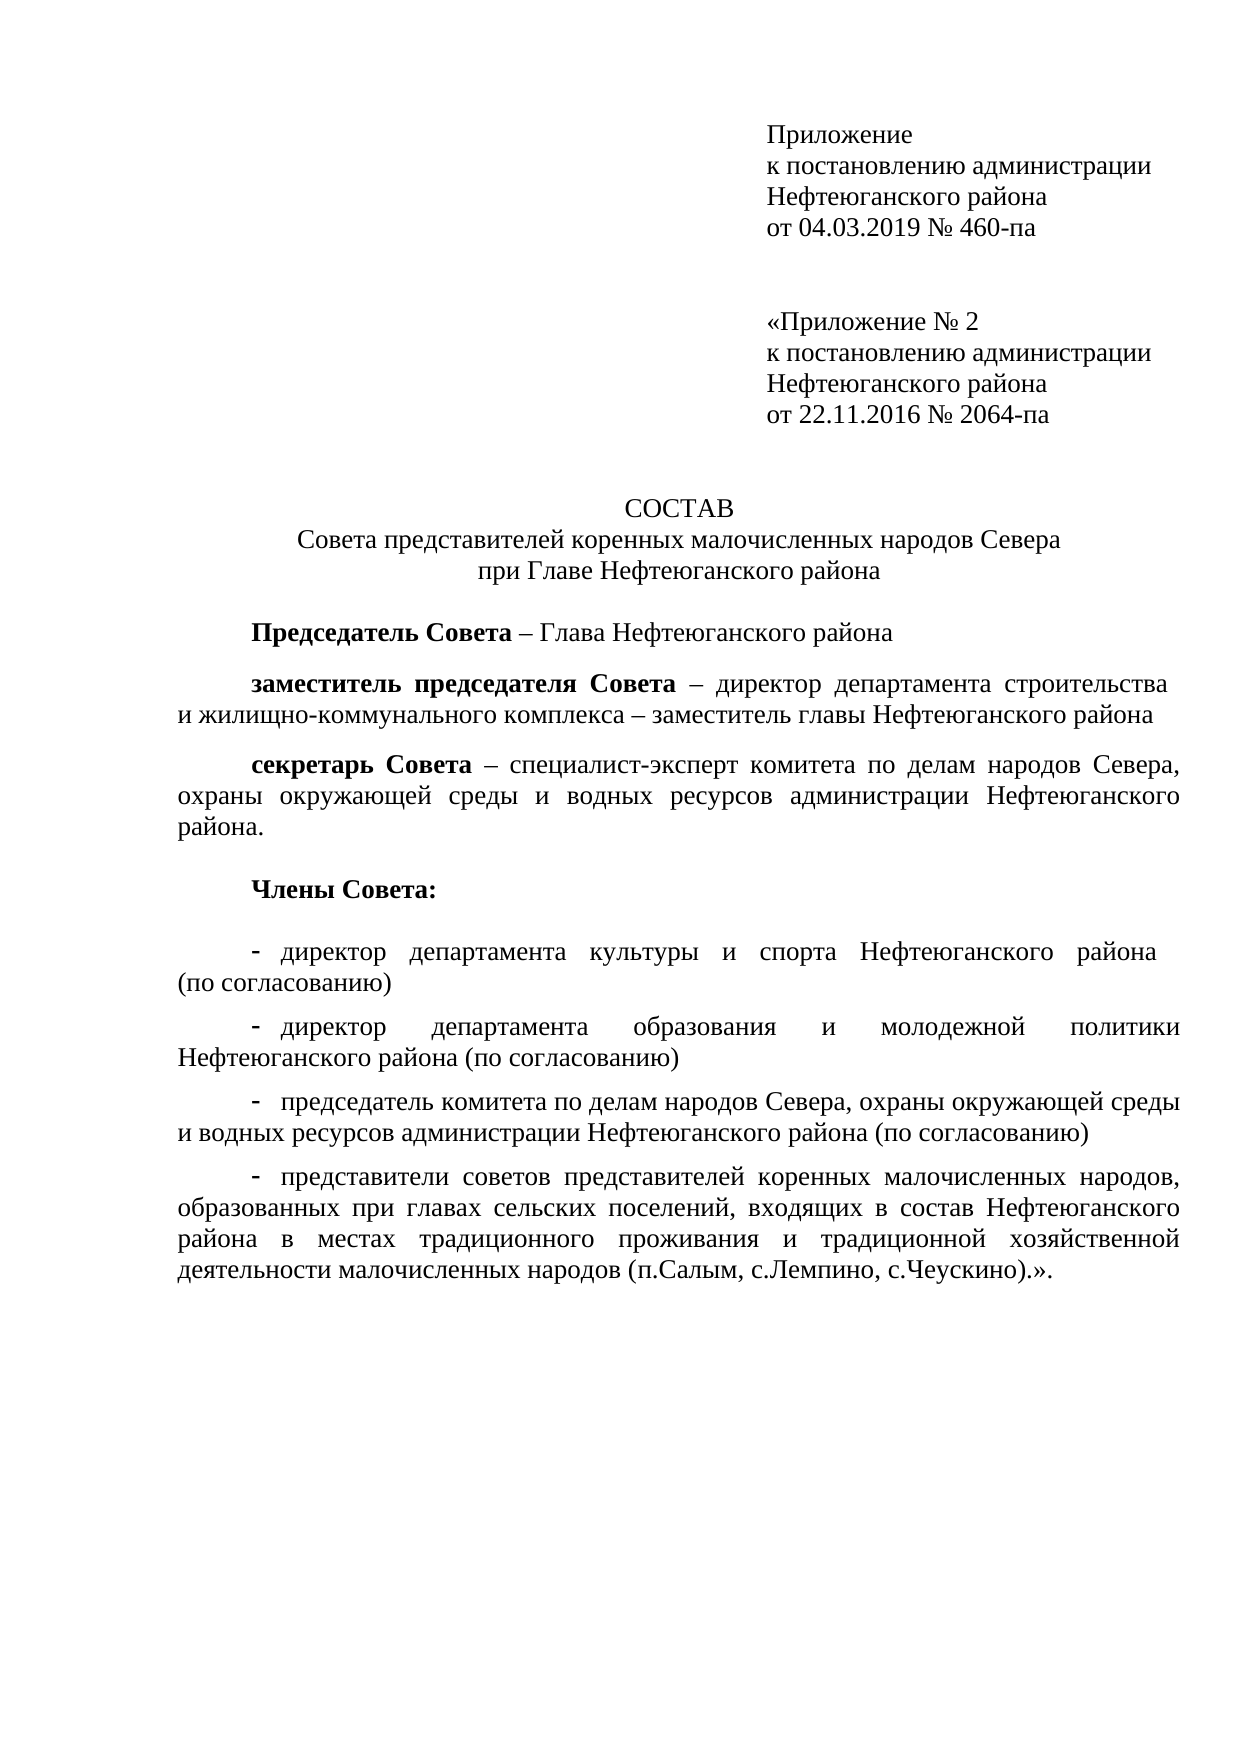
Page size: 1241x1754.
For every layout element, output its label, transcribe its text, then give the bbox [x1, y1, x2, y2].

text при Главе Нефтеюганского района [177, 554, 1181, 585]
list директор департамента образования и молодежной политики Нефтеюганского района (по согласованию) [177, 1010, 1181, 1072]
text Приложение [177, 118, 1181, 149]
text от 22.11.2016 № 2064-па [177, 398, 1181, 429]
list Председатель Совета – Глава Нефтеюганского района [177, 616, 1181, 648]
list секретарь Совета – специалист-эксперт комитета по делам народов Севера, охраны окружающей среды и водных ресурсов администрации Нефтеюганского района. [177, 748, 1181, 842]
list директор департамента культуры и спорта Нефтеюганского района (по согласованию) [177, 935, 1181, 997]
text от 04.03.2019 № 460-па [177, 212, 1181, 243]
text «Приложение № 2 [177, 305, 1181, 336]
list Члены Совета: [251, 873, 1181, 904]
list представители советов представителей коренных малочисленных народов, образованных при главах сельских поселений, входящих в состав Нефтеюганского района в местах традиционного проживания и традиционной хозяйственной деятельности малочисленных народов (п.Салым, с.Лемпино, с.Чеускино).». [177, 1160, 1181, 1284]
list заместитель председателя Совета – директор департамента строительства и жилищно-коммунального комплекса – заместитель главы Нефтеюганского района [177, 667, 1181, 729]
text к постановлению администрации Нефтеюганского района [766, 336, 1181, 398]
list председатель комитета по делам народов Севера, охраны окружающей среды и водных ресурсов администрации Нефтеюганского района (по согласованию) [177, 1085, 1181, 1147]
text СОСТАВ [177, 492, 1181, 523]
text Совета представителей коренных малочисленных народов Севера [177, 523, 1181, 554]
text к постановлению администрации Нефтеюганского района [766, 149, 1181, 212]
